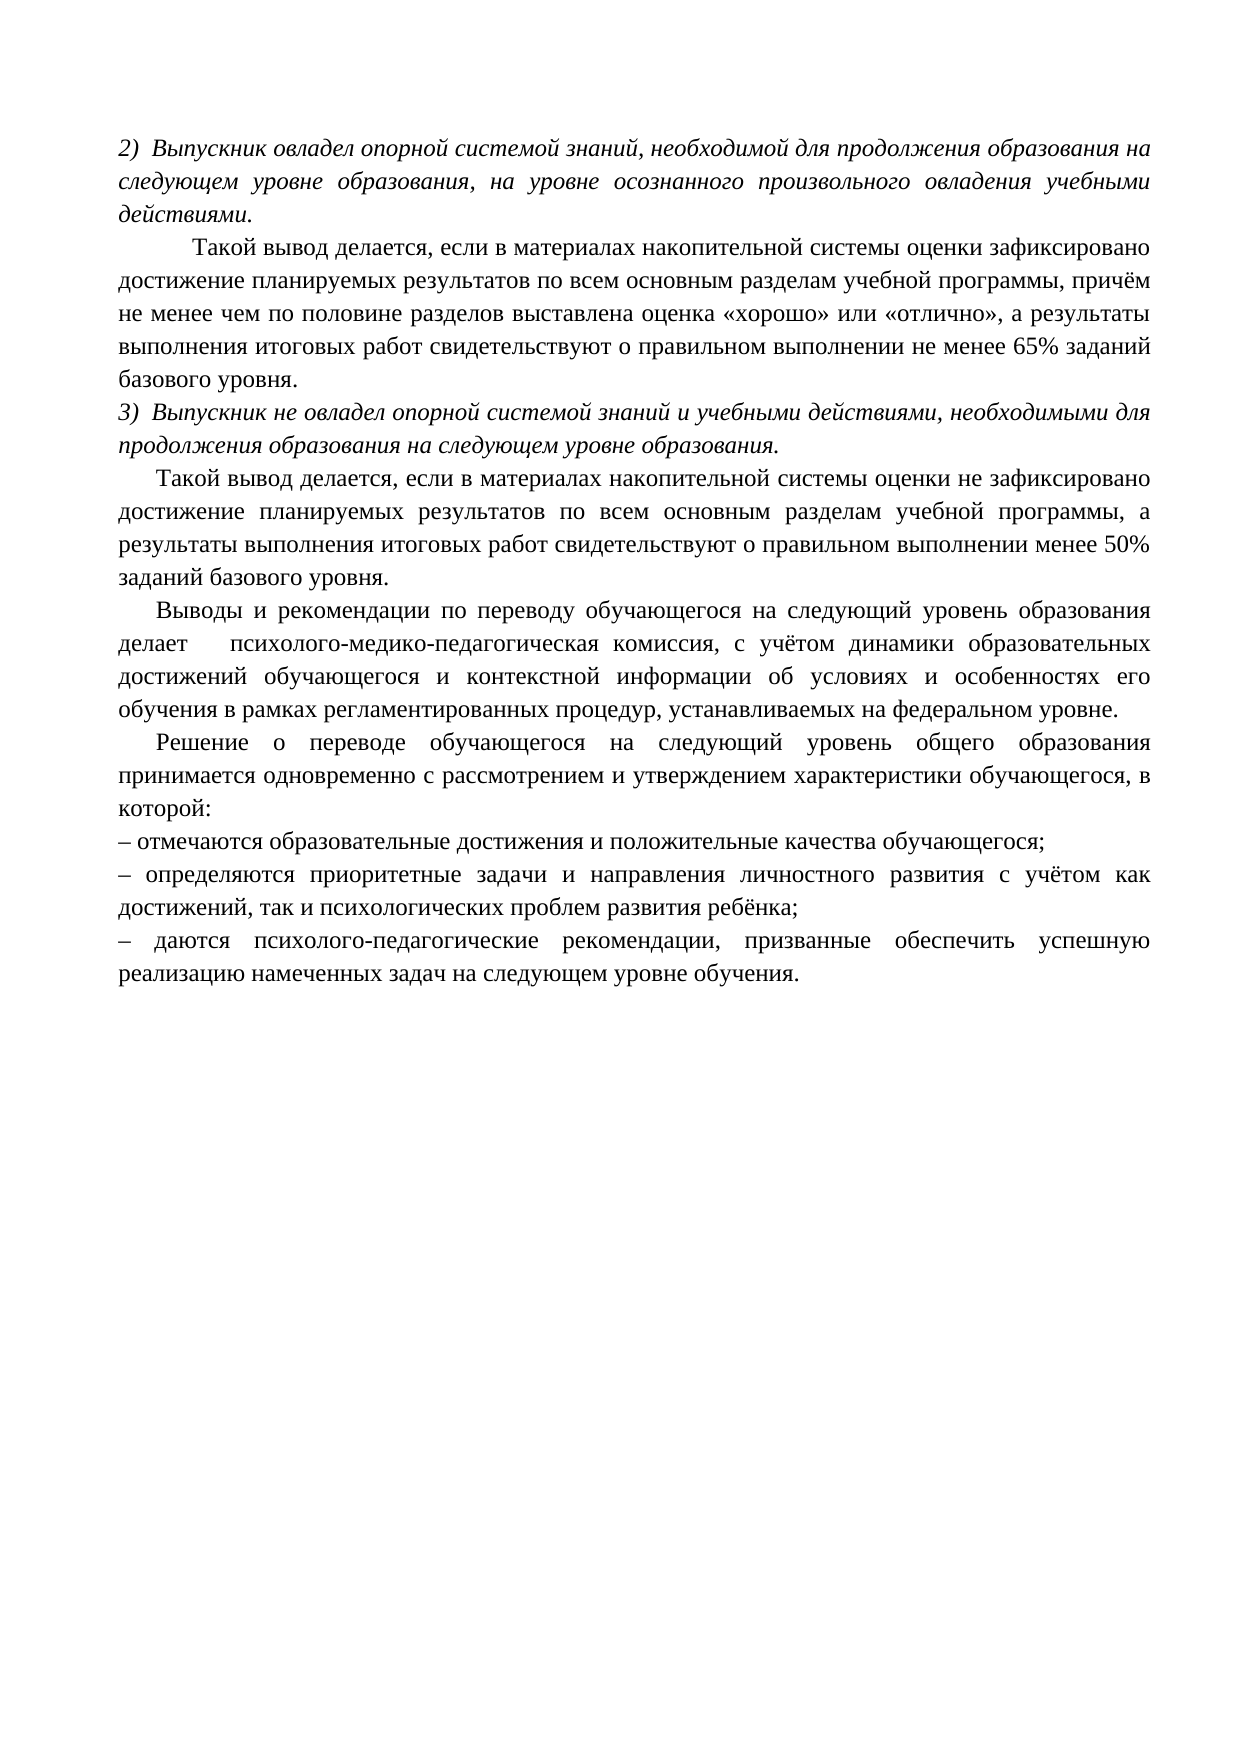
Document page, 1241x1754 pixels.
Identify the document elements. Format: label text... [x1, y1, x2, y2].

text Решение о переводе обучающегося на следующий уровень общего образования принимается одновременно с рассмотрением и утверждением характеристики обучающегося, в которой: [118, 727, 1152, 822]
text Такой вывод делается, если в материалах накопительной системы оценки зафиксировано достижение планируемых результатов по всем основным разделам учебной программы, причём не менее чем по половине разделов выставлена оценка «хорошо» или «отлично», а результаты выполнения итоговых работ свидетельствуют о правильном выполнении не менее 65% заданий базового уровня. [118, 232, 1152, 393]
text Выводы и рекомендации по переводу обучающегося на следующий уровень образования делает психолого-медико-педагогическая комиссия, с учётом динамики образовательных достижений обучающегося и контекстной информации об условиях и особенностях его обучения в рамках регламентированных процедур, устанавливаемых на федеральном уровне. [118, 595, 1152, 723]
text Такой вывод делается, если в материалах накопительной системы оценки не зафиксировано достижение планируемых результатов по всем основным разделам учебной программы, а результаты выполнения итоговых работ свидетельствуют о правильном выполнении менее 50% заданий базового уровня. [118, 463, 1152, 591]
text 3) Выпускник не овладел опорной системой знаний и учебными действиями, необходимыми для продолжения образования на следующем уровне образования. [118, 397, 1152, 459]
text – даются психолого-педагогические рекомендации, призванные обеспечить успешную реализацию намеченных задач на следующем уровне обучения. [118, 925, 1152, 987]
text 2) Выпускник овладел опорной системой знаний, необходимой для продолжения образования на следующем уровне образования, на уровне осознанного произвольного овладения учебными действиями. [118, 133, 1152, 228]
text – отмечаются образовательные достижения и положительные качества обучающегося; [118, 826, 1152, 855]
text – определяются приоритетные задачи и направления личностного развития с учётом как достижений, так и психологических проблем развития ребёнка; [118, 859, 1152, 921]
